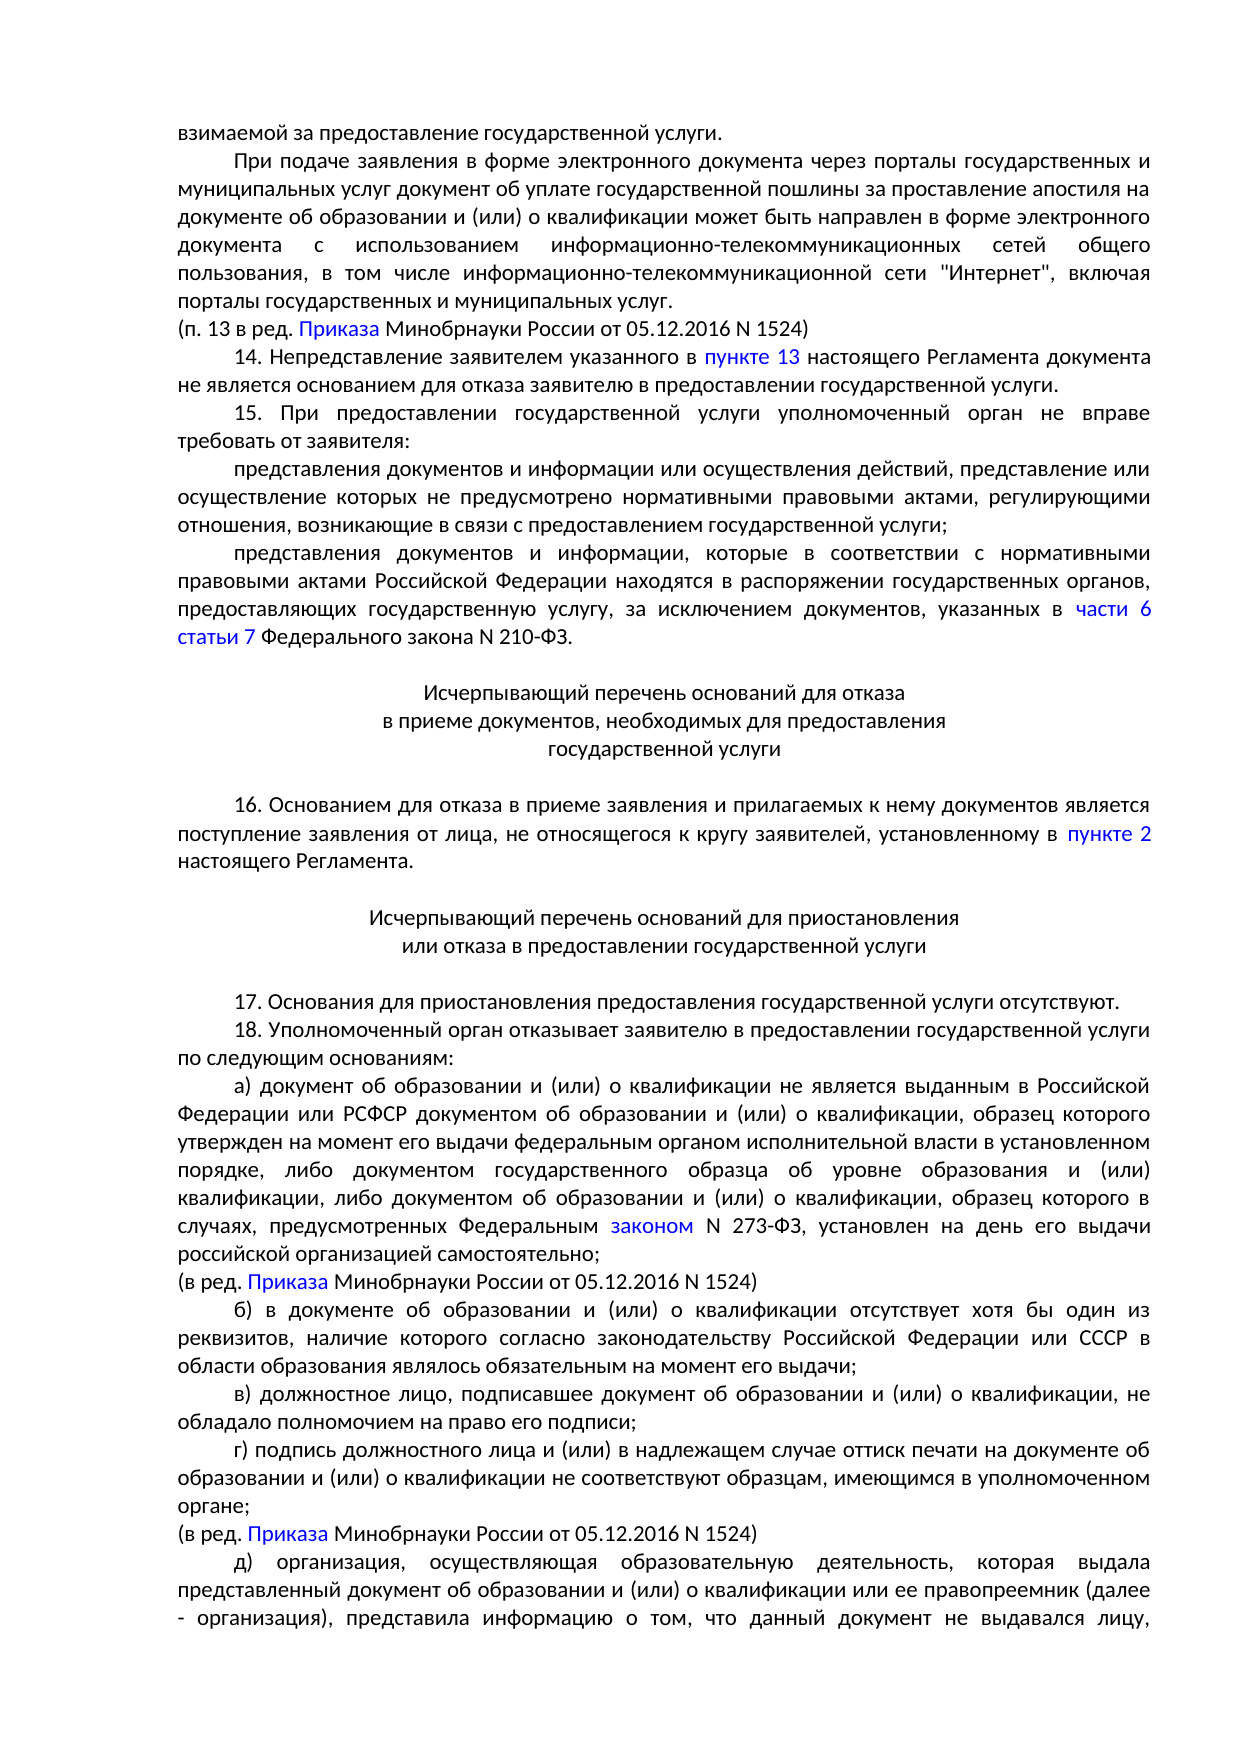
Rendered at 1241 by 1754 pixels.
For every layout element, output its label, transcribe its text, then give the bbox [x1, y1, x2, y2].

text 18. Уполномоченный орган отказывает заявителю в предоставлении государственной услуги по следующим основаниям: [177, 1015, 1152, 1071]
text в приеме документов, необходимых для предоставления [177, 707, 1152, 734]
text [177, 1547, 1152, 1631]
text государственной услуги [177, 734, 1152, 763]
text 15. При предоставлении государственной услуги уполномоченный орган не вправе требовать от заявителя: [177, 398, 1152, 454]
text представления документов и информации, которые в соответствии с нормативными правовыми актами Российской Федерации находятся в распоряжении государственных органов, предоставляющих государственную услугу, за исключением документов, указанных в части 6 статьи 7 Федерального закона N 210-ФЗ. [177, 538, 1152, 651]
text При подаче заявления в форме электронного документа через порталы государственных и муниципальных услуг документ об уплате государственной пошлины за проставление апостиля на документе об образовании и (или) о квалификации может быть направлен в форме электронного документа с использованием информационно-телекоммуникационных сетей общего пользования, в том числе информационно-телекоммуникационной сети "Интернет", включая порталы государственных и муниципальных услуг. [177, 146, 1152, 314]
text Исчерпывающий перечень оснований для приостановления [177, 903, 1152, 931]
text 14. Непредставление заявителем указанного в пункте 13 настоящего Регламента документа не является основанием для отказа заявителю в предоставлении государственной услуги. [177, 342, 1152, 398]
text 17. Основания для приостановления предоставления государственной услуги отсутствуют. [177, 987, 1152, 1015]
text г) подпись должностного лица и (или) в надлежащем случае оттиск печати на документе об образовании и (или) о квалификации не соответствуют образцам, имеющимся в уполномоченном органе; [177, 1435, 1152, 1519]
text представления документов и информации или осуществления действий, представление или осуществление которых не предусмотрено нормативными правовыми актами, регулирующими отношения, возникающие в связи с предоставлением государственной услуги; [177, 454, 1152, 538]
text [177, 118, 1152, 146]
text Исчерпывающий перечень оснований для отказа [177, 678, 1152, 707]
text а) документ об образовании и (или) о квалификации не является выданным в Российской Федерации или РСФСР документом об образовании и (или) о квалификации, образец которого утвержден на момент его выдачи федеральным органом исполнительной власти в установленном порядке, либо документом государственного образца об уровне образования и (или) квалификации, либо документом об образовании и (или) о квалификации, образец которого в случаях, предусмотренных Федеральным законом N 273-ФЗ, установлен на день его выдачи российской организацией самостоятельно; [177, 1071, 1152, 1267]
text (п. 13 в ред. Приказа Минобрнауки России от 05.12.2016 N 1524) [177, 314, 1152, 342]
text (в ред. Приказа Минобрнауки России от 05.12.2016 N 1524) [177, 1519, 1152, 1547]
text 16. Основанием для отказа в приеме заявления и прилагаемых к нему документов является поступление заявления от лица, не относящегося к кругу заявителей, установленному в пункте 2 настоящего Регламента. [177, 791, 1152, 875]
text б) в документе об образовании и (или) о квалификации отсутствует хотя бы один из реквизитов, наличие которого согласно законодательству Российской Федерации или СССР в области образования являлось обязательным на момент его выдачи; [177, 1295, 1152, 1379]
text или отказа в предоставлении государственной услуги [177, 931, 1152, 959]
text (в ред. Приказа Минобрнауки России от 05.12.2016 N 1524) [177, 1267, 1152, 1295]
text в) должностное лицо, подписавшее документ об образовании и (или) о квалификации, не обладало полномочием на право его подписи; [177, 1379, 1152, 1435]
